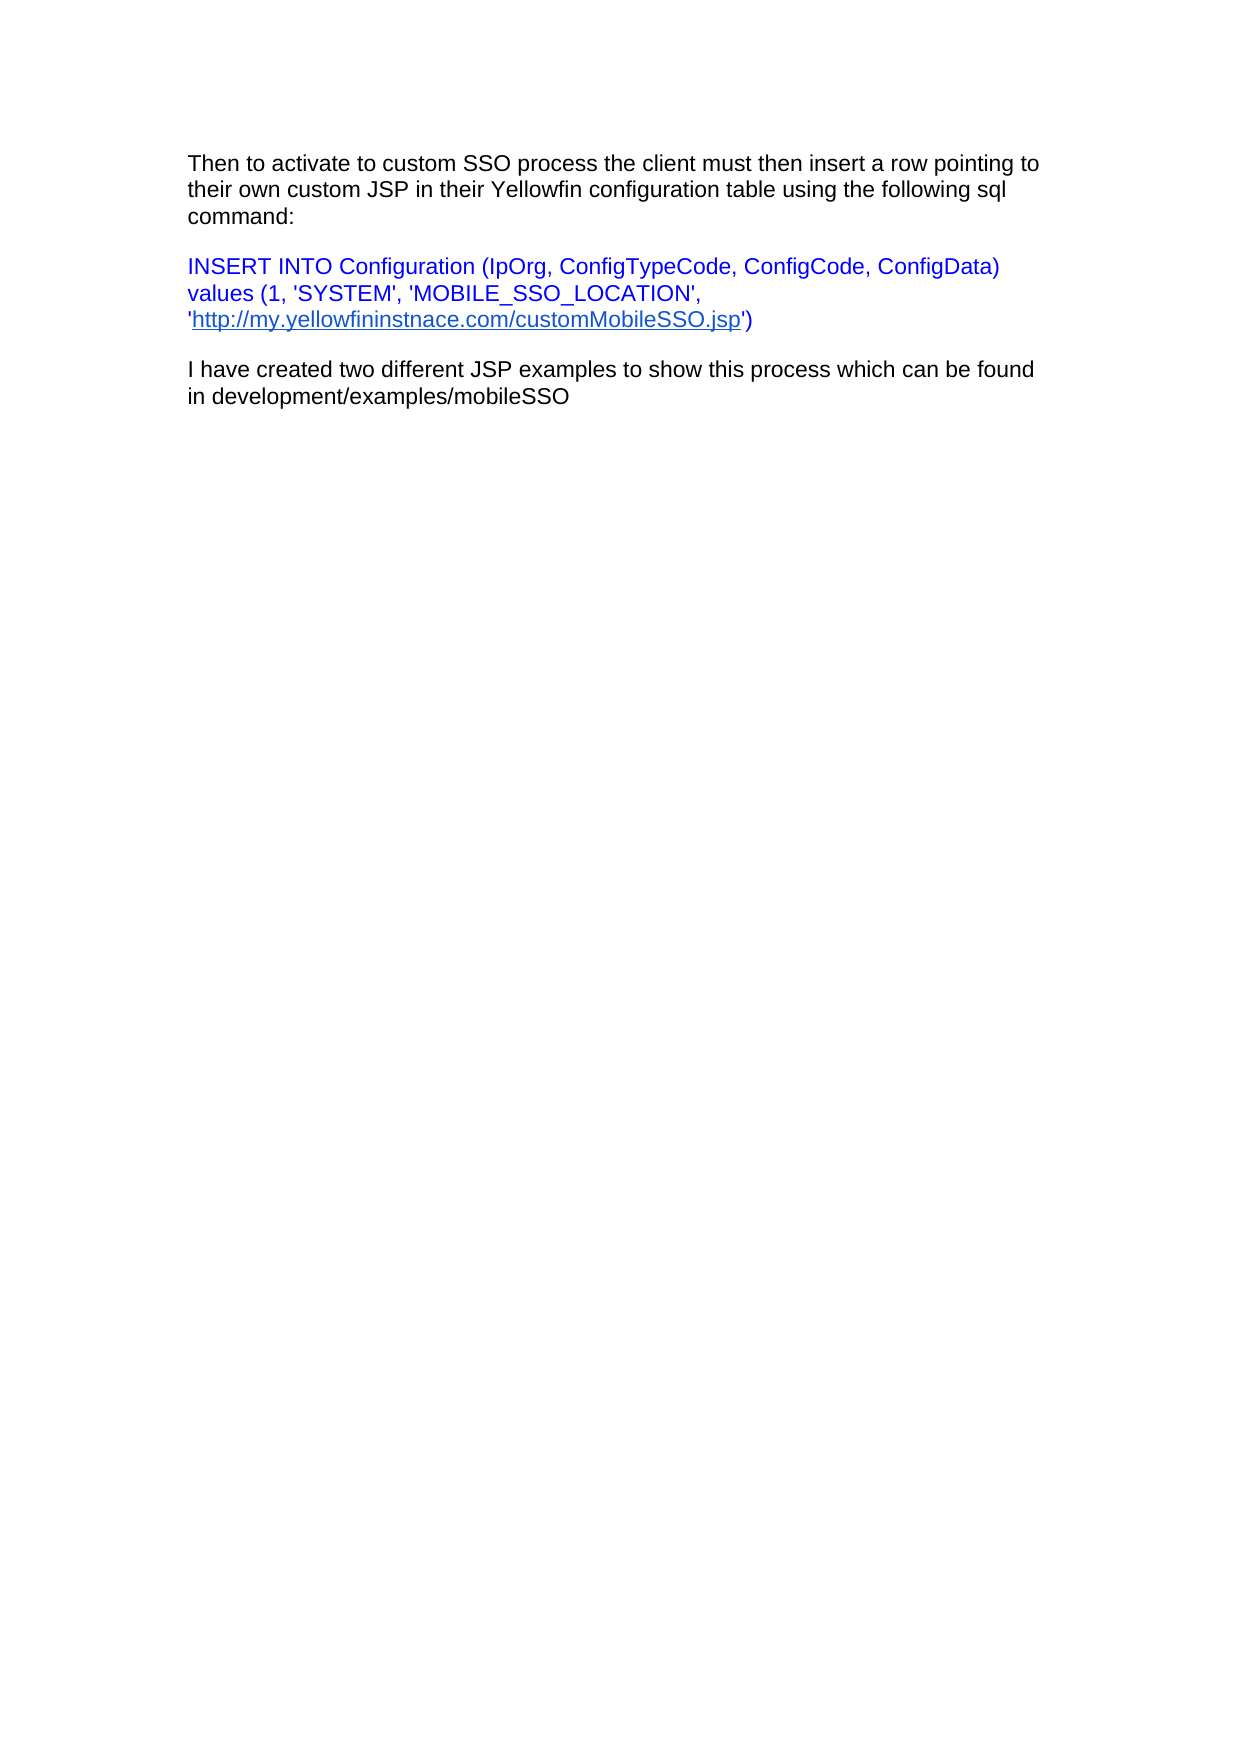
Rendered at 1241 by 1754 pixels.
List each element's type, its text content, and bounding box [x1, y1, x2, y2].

text INSERT INTO Configuration (IpOrg, ConfigTypeCode, ConfigCode, ConfigData) values (1, 'SYSTEM', 'MOBILE_SSO_LOCATION', 'http://my.yellowfininstnace.com/customMobileSSO.jsp') [187, 253, 1053, 332]
text Then to activate to custom SSO process the client must then insert a row pointing to their own custom JSP in their Yellowfin configuration table using the following sql command: [187, 150, 1053, 229]
text I have created two different JSP examples to show this process which can be found in development/examples/mobileSSO [187, 356, 1053, 409]
